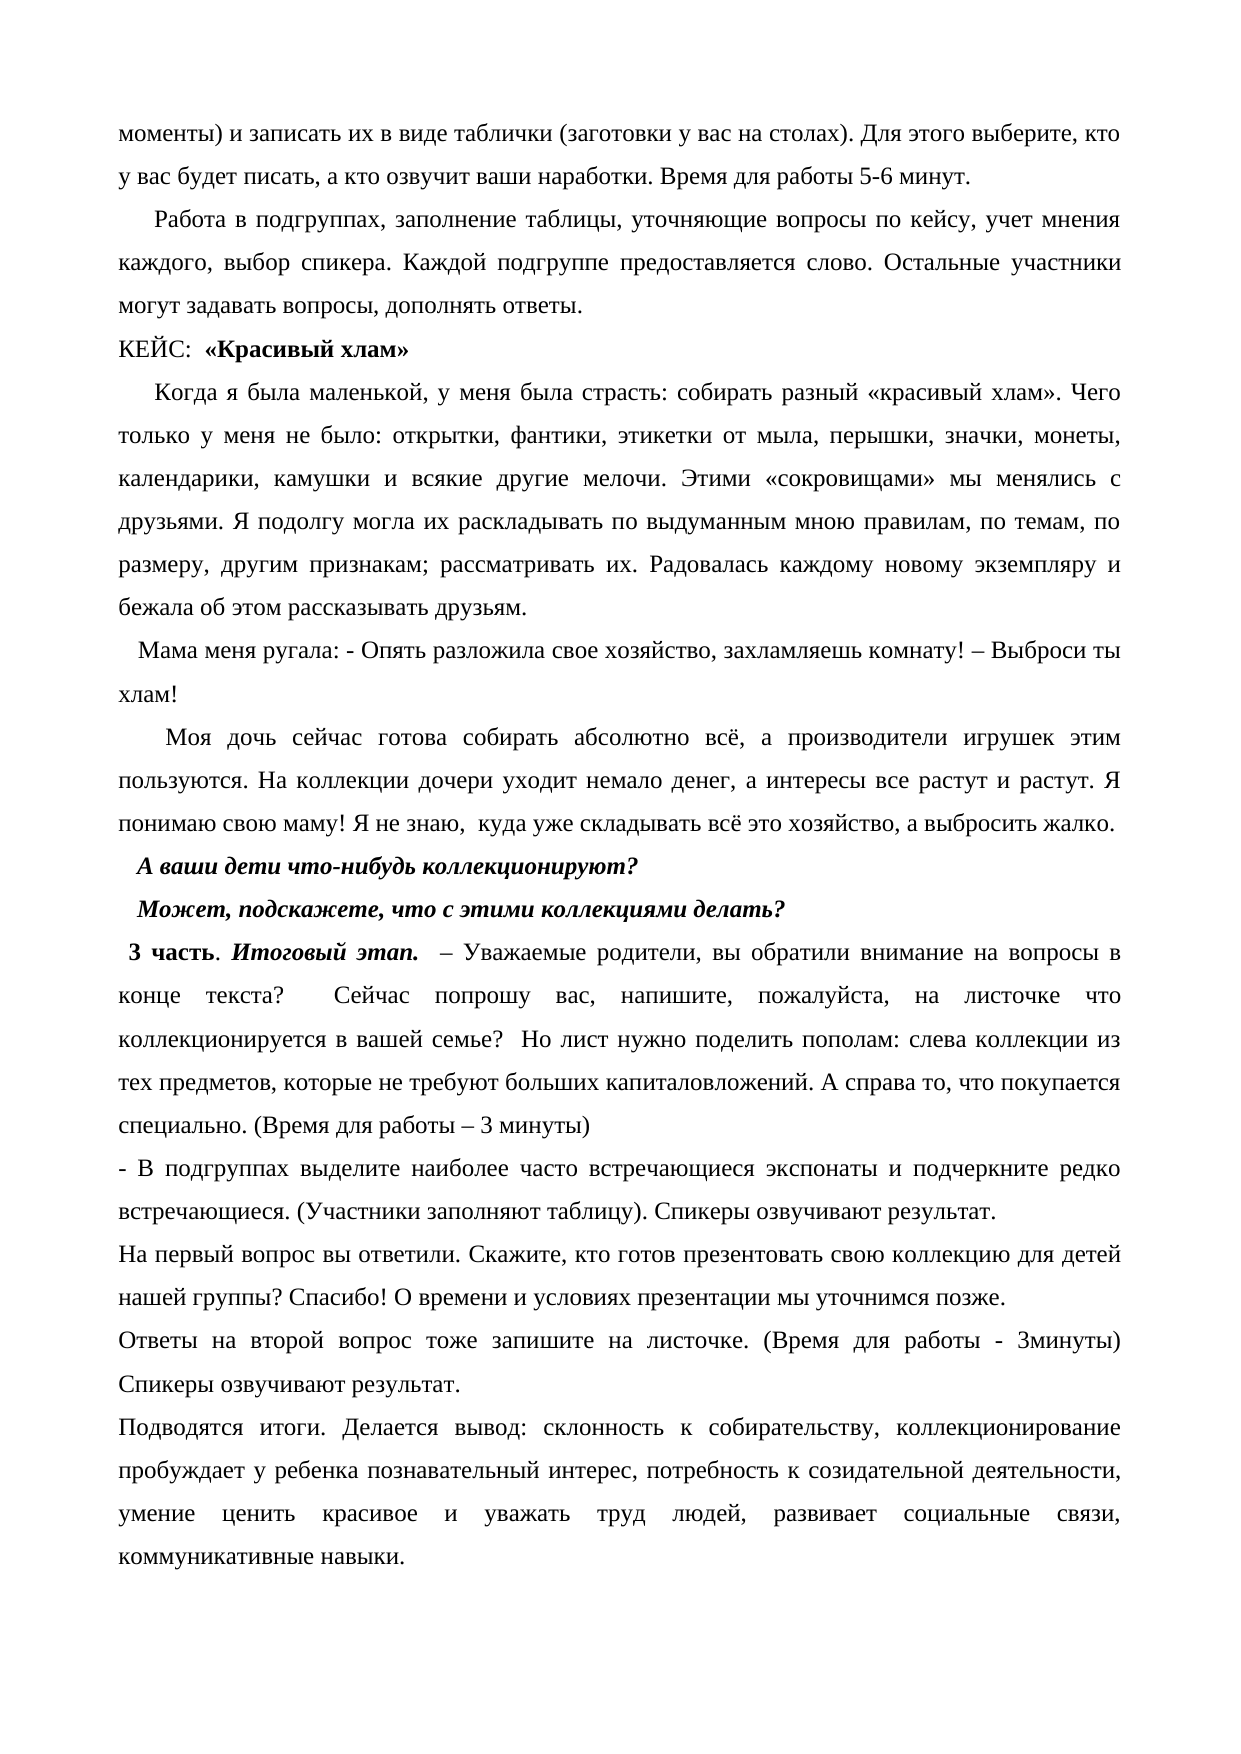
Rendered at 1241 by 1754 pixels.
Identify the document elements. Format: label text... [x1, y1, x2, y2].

text Работа в подгруппах, заполнение таблицы, уточняющие вопросы по кейсу, учет мнения каждого, выбор спикера. Каждой подгруппе предоставляется слово. Остальные участники могут задавать вопросы, дополнять ответы. [118, 204, 1122, 319]
text Мама меня ругала: - Опять разложила свое хозяйство, захламляешь комнату! – Выброси ты хлам! [118, 636, 1122, 707]
text КЕЙС: «Красивый хлам» [118, 334, 1122, 362]
text Моя дочь сейчас готова собирать абсолютно всё, а производители игрушек этим пользуются. На коллекции дочери уходит немало денег, а интересы все растут и растут. Я понимаю свою маму! Я не знаю, куда уже складывать всё это хозяйство, а выбросить жалко. [118, 722, 1122, 837]
text А ваши дети что-нибудь коллекционируют? [118, 851, 1122, 880]
text Когда я была маленькой, у меня была страсть: собирать разный «красивый хлам». Чего только у меня не было: открытки, фантики, этикетки от мыла, перышки, значки, монеты, календарики, камушки и всякие другие мелочи. Этими «сокровищами» мы менялись с друзьями. Я подолгу могла их раскладывать по выдуманным мною правилам, по темам, по размеру, другим признакам; рассматривать их. Радовалась каждому новому экземпляру и бежала об этом рассказывать друзьям. [118, 377, 1122, 621]
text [118, 118, 1122, 190]
text - В подгруппах выделите наиболее часто встречающиеся экспонаты и подчеркните редко встречающиеся. (Участники заполняют таблицу). Спикеры озвучивают результат. [118, 1153, 1122, 1225]
text Ответы на второй вопрос тоже запишите на листочке. (Время для работы - 3минуты) Спикеры озвучивают результат. [118, 1326, 1122, 1397]
text 3 часть. Итоговый этап. – Уважаемые родители, вы обратили внимание на вопросы в конце текста? Сейчас попрошу вас, напишите, пожалуйста, на листочке что коллекционируется в вашей семье? Но лист нужно поделить пополам: слева коллекции из тех предметов, которые не требуют больших капиталовложений. А справа то, что покупается специально. (Время для работы – 3 минуты) [118, 937, 1122, 1139]
text На первый вопрос вы ответили. Скажите, кто готов презентовать свою коллекцию для детей нашей группы? Спасибо! О времени и условиях презентации мы уточнимся позже. [118, 1239, 1122, 1311]
text Может, подскажете, что с этими коллекциями делать? [118, 894, 1122, 923]
text Подводятся итоги. Делается вывод: склонность к собирательству, коллекционирование пробуждает у ребенка познавательный интерес, потребность к созидательной деятельности, умение ценить красивое и уважать труд людей, развивает социальные связи, коммуникативные навыки. [118, 1412, 1122, 1570]
